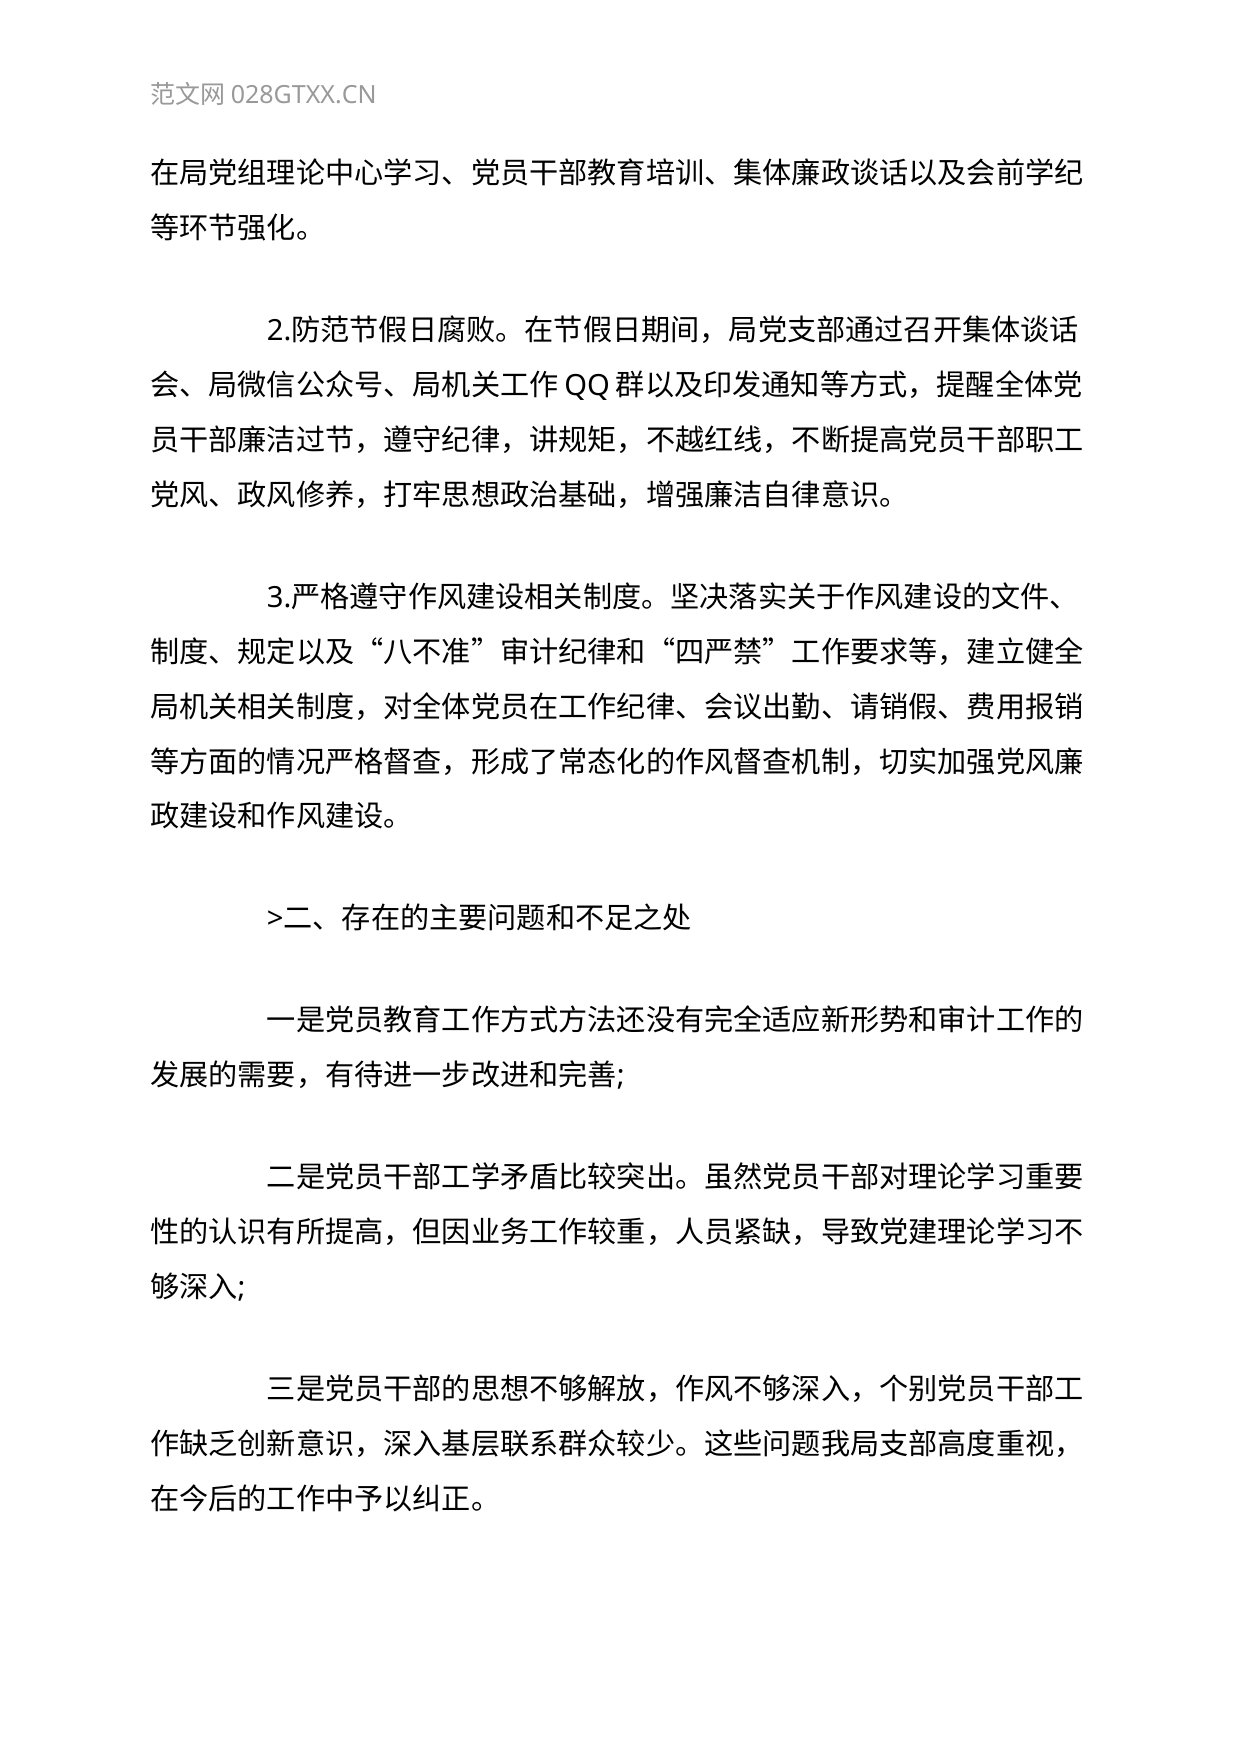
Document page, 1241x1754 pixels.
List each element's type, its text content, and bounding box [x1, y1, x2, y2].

text >二、存在的主要问题和不足之处 [150, 895, 1090, 937]
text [150, 150, 1090, 247]
text 二是党员干部工学矛盾比较突出。虽然党员干部对理论学习重要性的认识有所提高，但因业务工作较重，人员紧缺，导致党建理论学习不够深入; [150, 1154, 1090, 1306]
text 2.防范节假日腐败。在节假日期间，局党支部通过召开集体谈话会、局微信公众号、局机关工作QQ群以及印发通知等方式，提醒全体党员干部廉洁过节，遵守纪律，讲规矩，不越红线，不断提高党员干部职工党风、政风修养，打牢思想政治基础，增强廉洁自律意识。 [150, 307, 1090, 514]
text 一是党员教育工作方式方法还没有完全适应新形势和审计工作的发展的需要，有待进一步改进和完善; [150, 997, 1090, 1094]
text 3.严格遵守作风建设相关制度。坚决落实关于作风建设的文件、制度、规定以及“八不准”审计纪律和“四严禁”工作要求等，建立健全局机关相关制度，对全体党员在工作纪律、会议出勤、请销假、费用报销等方面的情况严格督查，形成了常态化的作风督查机制，切实加强党风廉政建设和作风建设。 [150, 573, 1090, 835]
text 三是党员干部的思想不够解放，作风不够深入，个别党员干部工作缺乏创新意识，深入基层联系群众较少。这些问题我局支部高度重视，在今后的工作中予以纠正。 [150, 1365, 1090, 1517]
